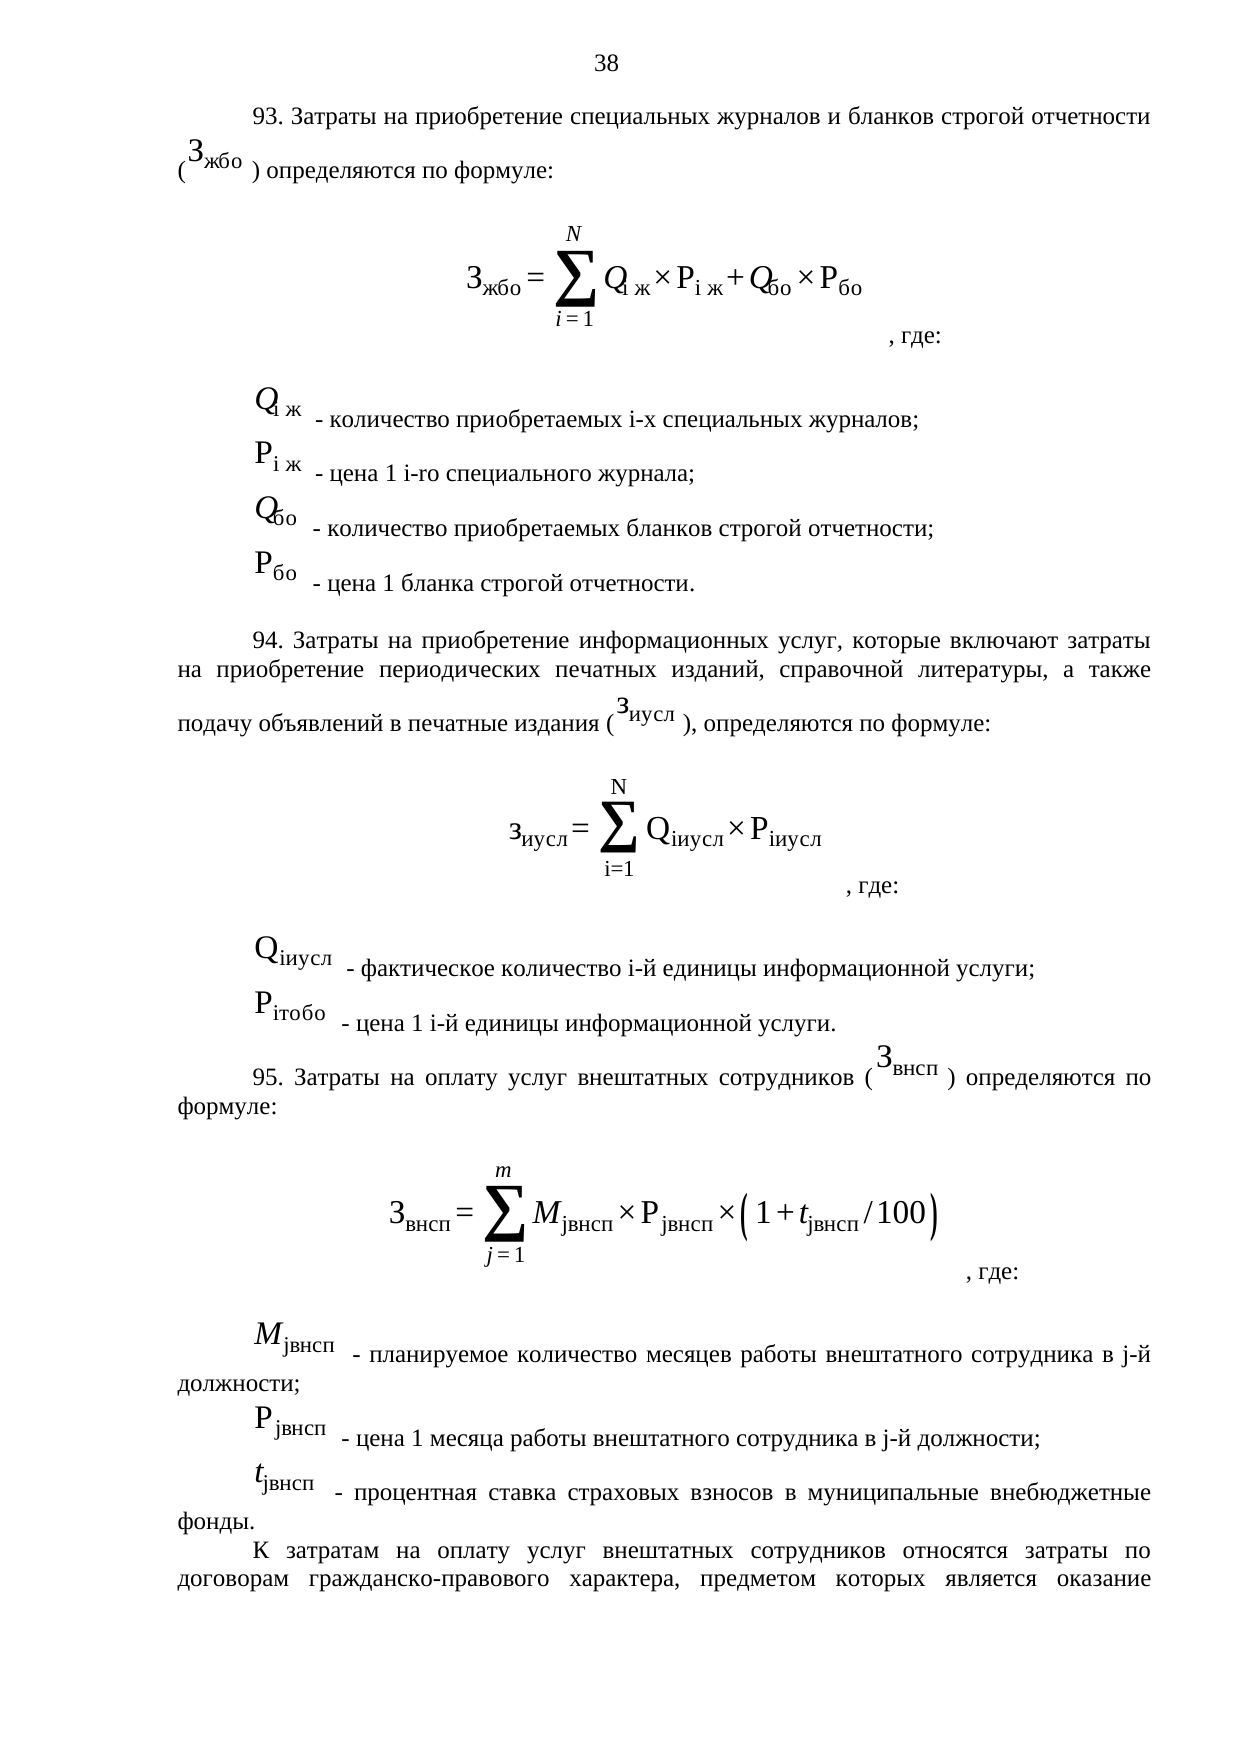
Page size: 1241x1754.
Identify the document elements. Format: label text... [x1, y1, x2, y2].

text 95. Затраты на оплату услуг внештатных сотрудников () определяются по формуле: [177, 1036, 1152, 1120]
text , где: [177, 766, 1152, 898]
text - процентная ставка страховых взносов в муниципальные внебюджетные фонды. [177, 1451, 1152, 1535]
text - цена 1 i-й единицы информационной услуги. [177, 982, 1152, 1036]
text 94. Затраты на приобретение информационных услуг, которые включают затраты на приобретение периодических печатных изданий, справочной литературы, а также подачу объявлений в печатные издания (), определяются по формуле: [177, 625, 1152, 737]
text , где: [177, 213, 1152, 349]
text - фактическое количество i-й единицы информационной услуги; [177, 927, 1152, 982]
text - количество приобретаемых i-x специальных журналов; [177, 378, 1152, 433]
text - количество приобретаемых бланков строгой отчетности; [177, 487, 1152, 542]
text , где: [177, 1148, 1152, 1285]
text - цена 1 бланка строгой отчетности. [177, 542, 1152, 596]
text - цена 1 i-ro специального журнала; [177, 433, 1152, 487]
text 93. Затраты на приобретение специальных журналов и бланков строгой отчетности () определяются по формуле: [177, 101, 1152, 184]
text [177, 1535, 1152, 1592]
text - цена 1 месяца работы внештатного сотрудника в j-й должности; [177, 1397, 1152, 1451]
text - планируемое количество месяцев работы внештатного сотрудника в j-й должности; [177, 1313, 1152, 1397]
